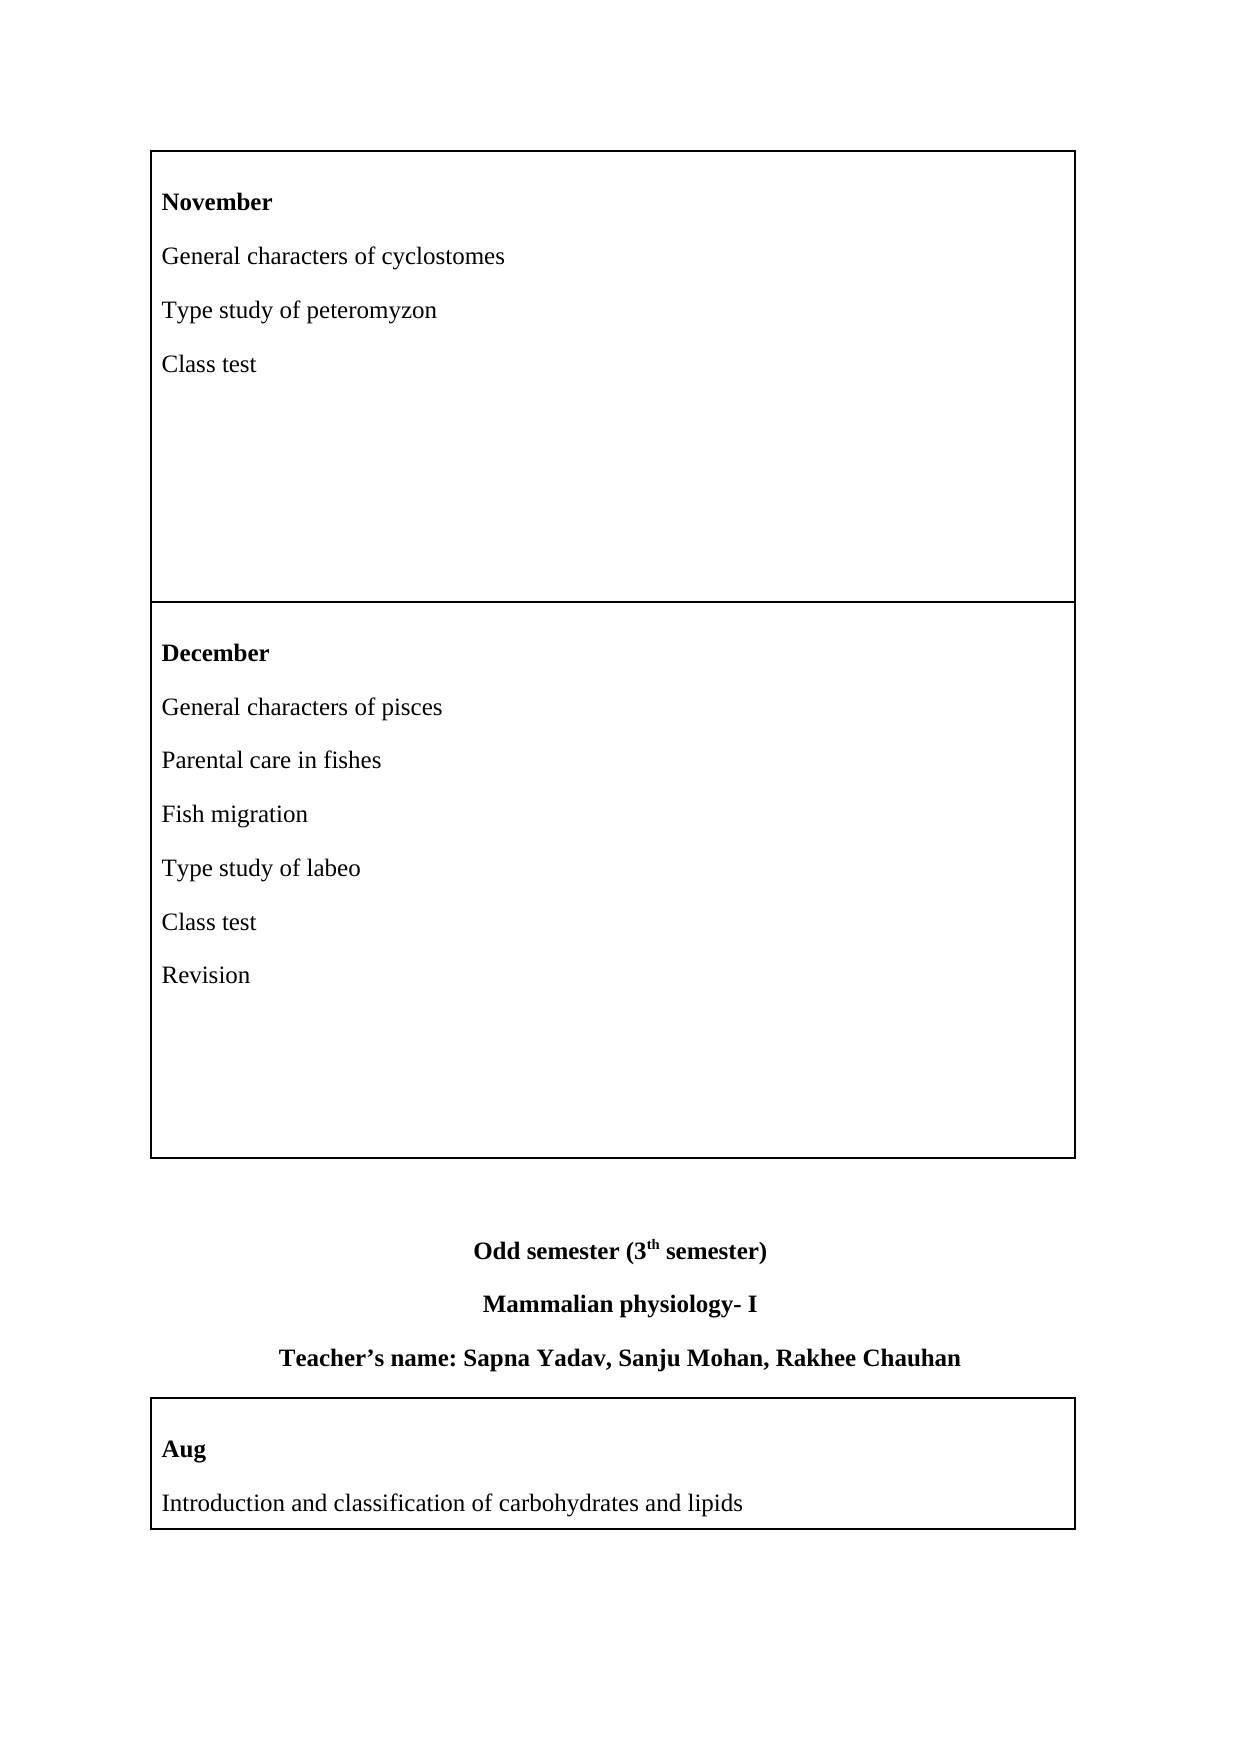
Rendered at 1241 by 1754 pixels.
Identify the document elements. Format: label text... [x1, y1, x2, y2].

table_cell November General characters of cyclostomes Type study of peteromyzon Class test [152, 152, 1074, 601]
table_cell December General characters of pisces Parental care in fishes Fish migration Type study of labeo Class test Revision [152, 603, 1074, 1157]
text Odd semester (3th semester) [150, 1236, 1090, 1264]
text Teacher’s name: Sapna Yadav, Sanju Mohan, Rakhee Chauhan [150, 1343, 1090, 1372]
table_header Aug Introduction and classification of carbohydrates and lipids [152, 1399, 1074, 1527]
text Mammalian physiology- I [150, 1289, 1090, 1318]
